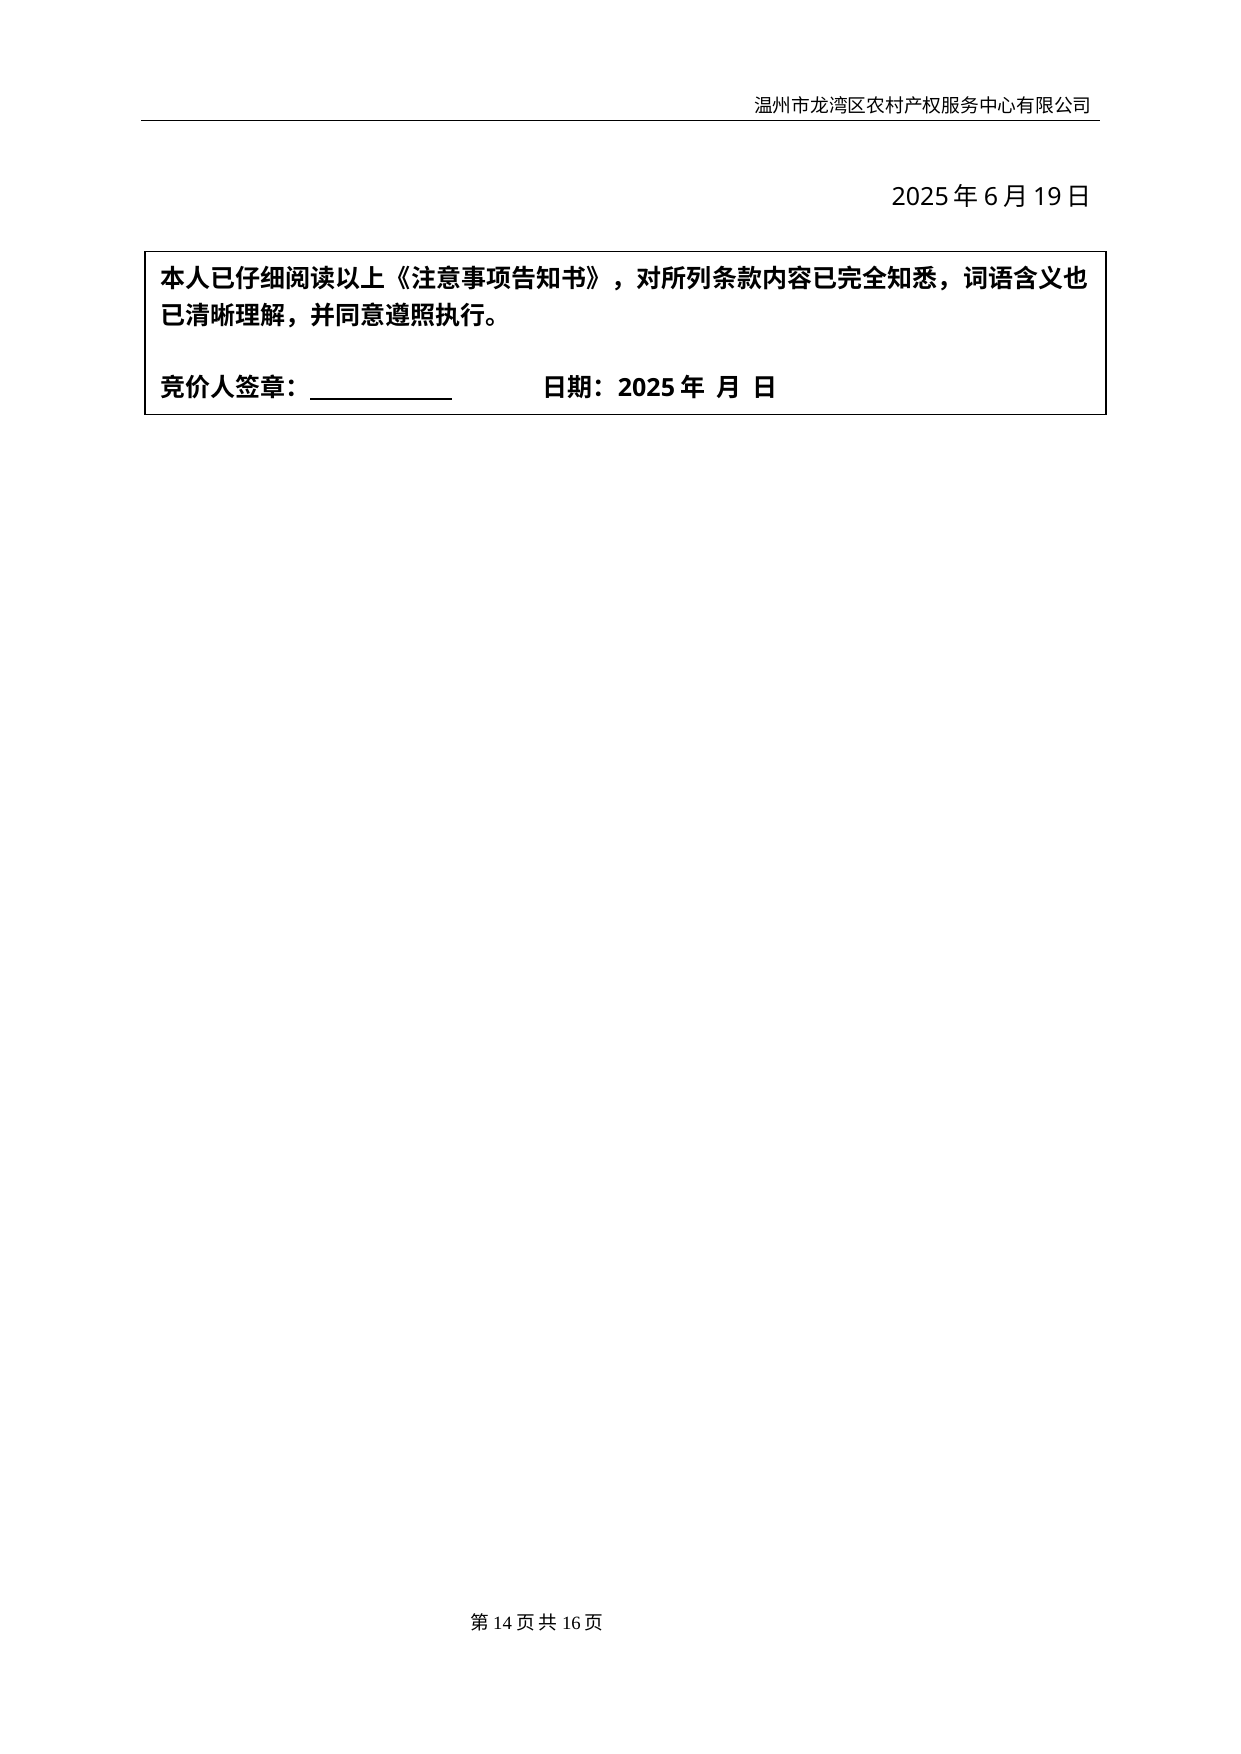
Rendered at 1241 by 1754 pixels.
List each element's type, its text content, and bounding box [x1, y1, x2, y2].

text 2025年6月19日 [149, 162, 1091, 227]
